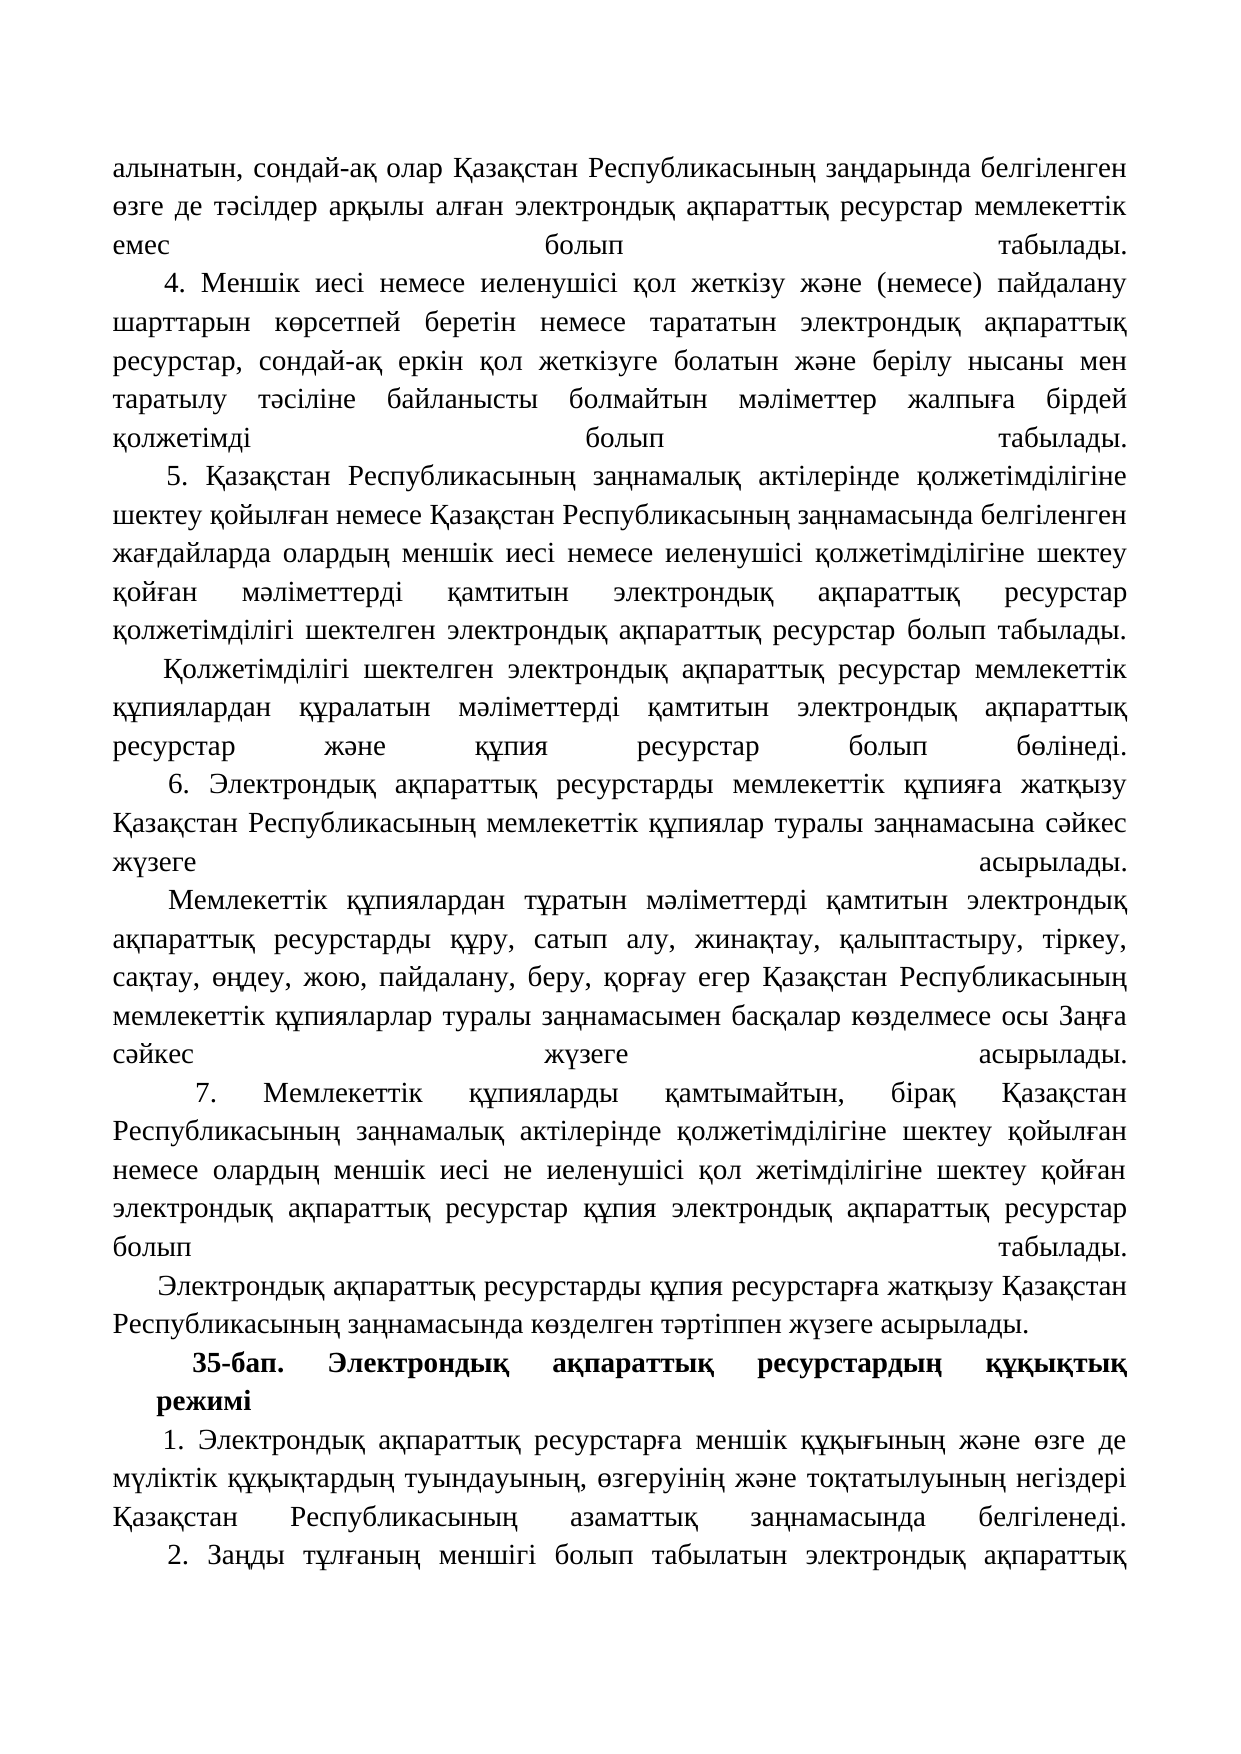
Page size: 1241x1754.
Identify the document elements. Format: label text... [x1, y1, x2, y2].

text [112, 150, 1128, 1340]
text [112, 1422, 1128, 1571]
text 35-бап. Электрондық ақпараттық ресурстардың құқықтық режимі [112, 1345, 1128, 1417]
